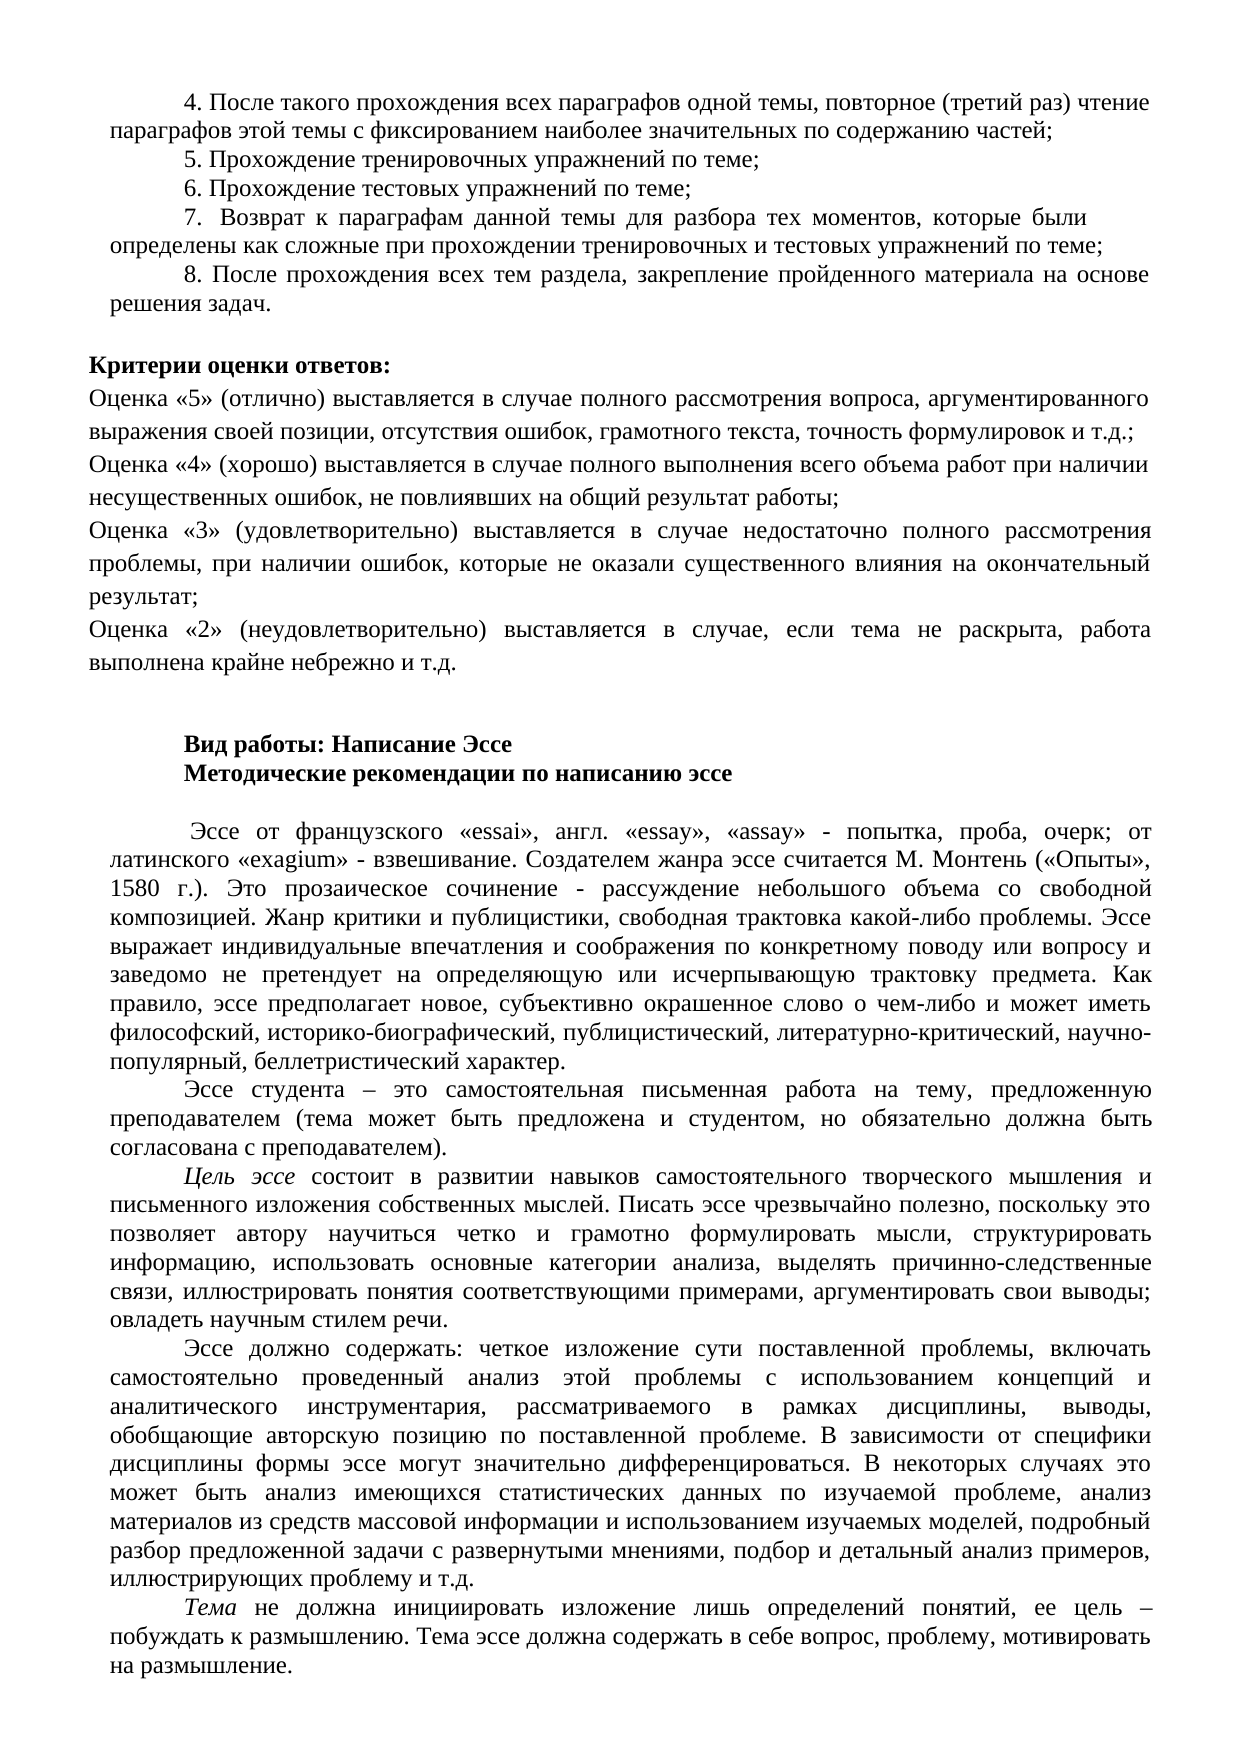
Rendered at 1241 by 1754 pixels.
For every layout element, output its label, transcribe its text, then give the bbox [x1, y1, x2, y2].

list Возврат к параграфам данной темы для разбора тех моментов, которые были определены как сложные при прохождении тренировочных и тестовых упражнений по теме; [109, 202, 1151, 259]
text Цель эссе состоит в развитии навыков самостоятельного творческого мышления и письменного изложения собственных мыслей. Писать эссе чрезвычайно полезно, поскольку это позволяет автору научиться четко и грамотно формулировать мысли, структурировать информацию, использовать основные категории анализа, выделять причинно-следственные связи, иллюстрировать понятия соответствующими примерами, аргументировать свои выводы; овладеть научным стилем речи. [109, 1161, 1152, 1333]
list После прохождения всех тем раздела, закрепление пройденного материала на основе решения задач. [109, 259, 1152, 317]
text Оценка «2» (неудовлетворительно) выставляется в случае, если тема не раскрыта, работа выполнена крайне небрежно и т.д. [89, 614, 1151, 676]
text Методические рекомендации по написанию эссе [183, 758, 1215, 787]
list Прохождение тренировочных упражнений по теме; [183, 144, 1215, 173]
subtitle Вид работы: Написание Эссе [183, 729, 1215, 758]
text Эссе студента – это самостоятельная письменная работа на тему, предложенную преподавателем (тема может быть предложена и студентом, но обязательно должна быть согласована с преподавателем). [109, 1074, 1152, 1161]
text Эссе должно содержать: четкое изложение сути поставленной проблемы, включать самостоятельно проведенный анализ этой проблемы с использованием концепций и аналитического инструментария, рассматриваемого в рамках дисциплины, выводы, обобщающие авторскую позицию по поставленной проблеме. В зависимости от специфики дисциплины формы эссе могут значительно дифференцироваться. В некоторых случаях это может быть анализ имеющихся статистических данных по изучаемой проблеме, анализ материалов из средств массовой информации и использованием изучаемых моделей, подробный разбор предложенной задачи с развернутыми мнениями, подбор и детальный анализ примеров, иллюстрирующих проблему и т.д. [109, 1333, 1151, 1592]
text Тема не должна инициировать изложение лишь определений понятий, ее цель – побуждать к размышлению. Тема эссе должна содержать в себе вопрос, проблему, мотивировать на размышление. [109, 1592, 1152, 1678]
text Оценка «3» (удовлетворительно) выставляется в случае недостаточно полного рассмотрения проблемы, при наличии ошибок, которые не оказали существенного влияния на окончательный результат; [89, 515, 1151, 610]
subtitle Критерии оценки ответов: [89, 350, 1215, 378]
text Эссе от французского «essai», англ. «essay», «assay» - попытка, проба, очерк; от латинского «exagium» - взвешивание. Создателем жанра эссе считается М. Монтень («Опыты», 1580 г.). Это прозаическое сочинение - рассуждение небольшого объема со свободной композицией. Жанр критики и публицистики, свободная трактовка какой-либо проблемы. Эссе выражает индивидуальные впечатления и соображения по конкретному поводу или вопросу и заведомо не претендует на определяющую или исчерпывающую трактовку предмета. Как правило, эссе предполагает новое, субъективно окрашенное слово о чем-либо и может иметь философский, историко-биографический, публицистический, литературно-критический, научно- популярный, беллетристический характер. [109, 816, 1152, 1074]
list После такого прохождения всех параграфов одной темы, повторное (третий раз) чтение параграфов этой темы с фиксированием наиболее значительных по содержанию частей; [109, 87, 1151, 144]
list Прохождение тестовых упражнений по теме; [183, 173, 1215, 202]
text Оценка «5» (отлично) выставляется в случае полного рассмотрения вопроса, аргументированного выражения своей позиции, отсутствия ошибок, грамотного текста, точность формулировок и т.д.; Оценка «4» (хорошо) выставляется в случае полного выполнения всего объема работ при наличии несущественных ошибок, не повлиявших на общий результат работы; [89, 383, 1151, 511]
